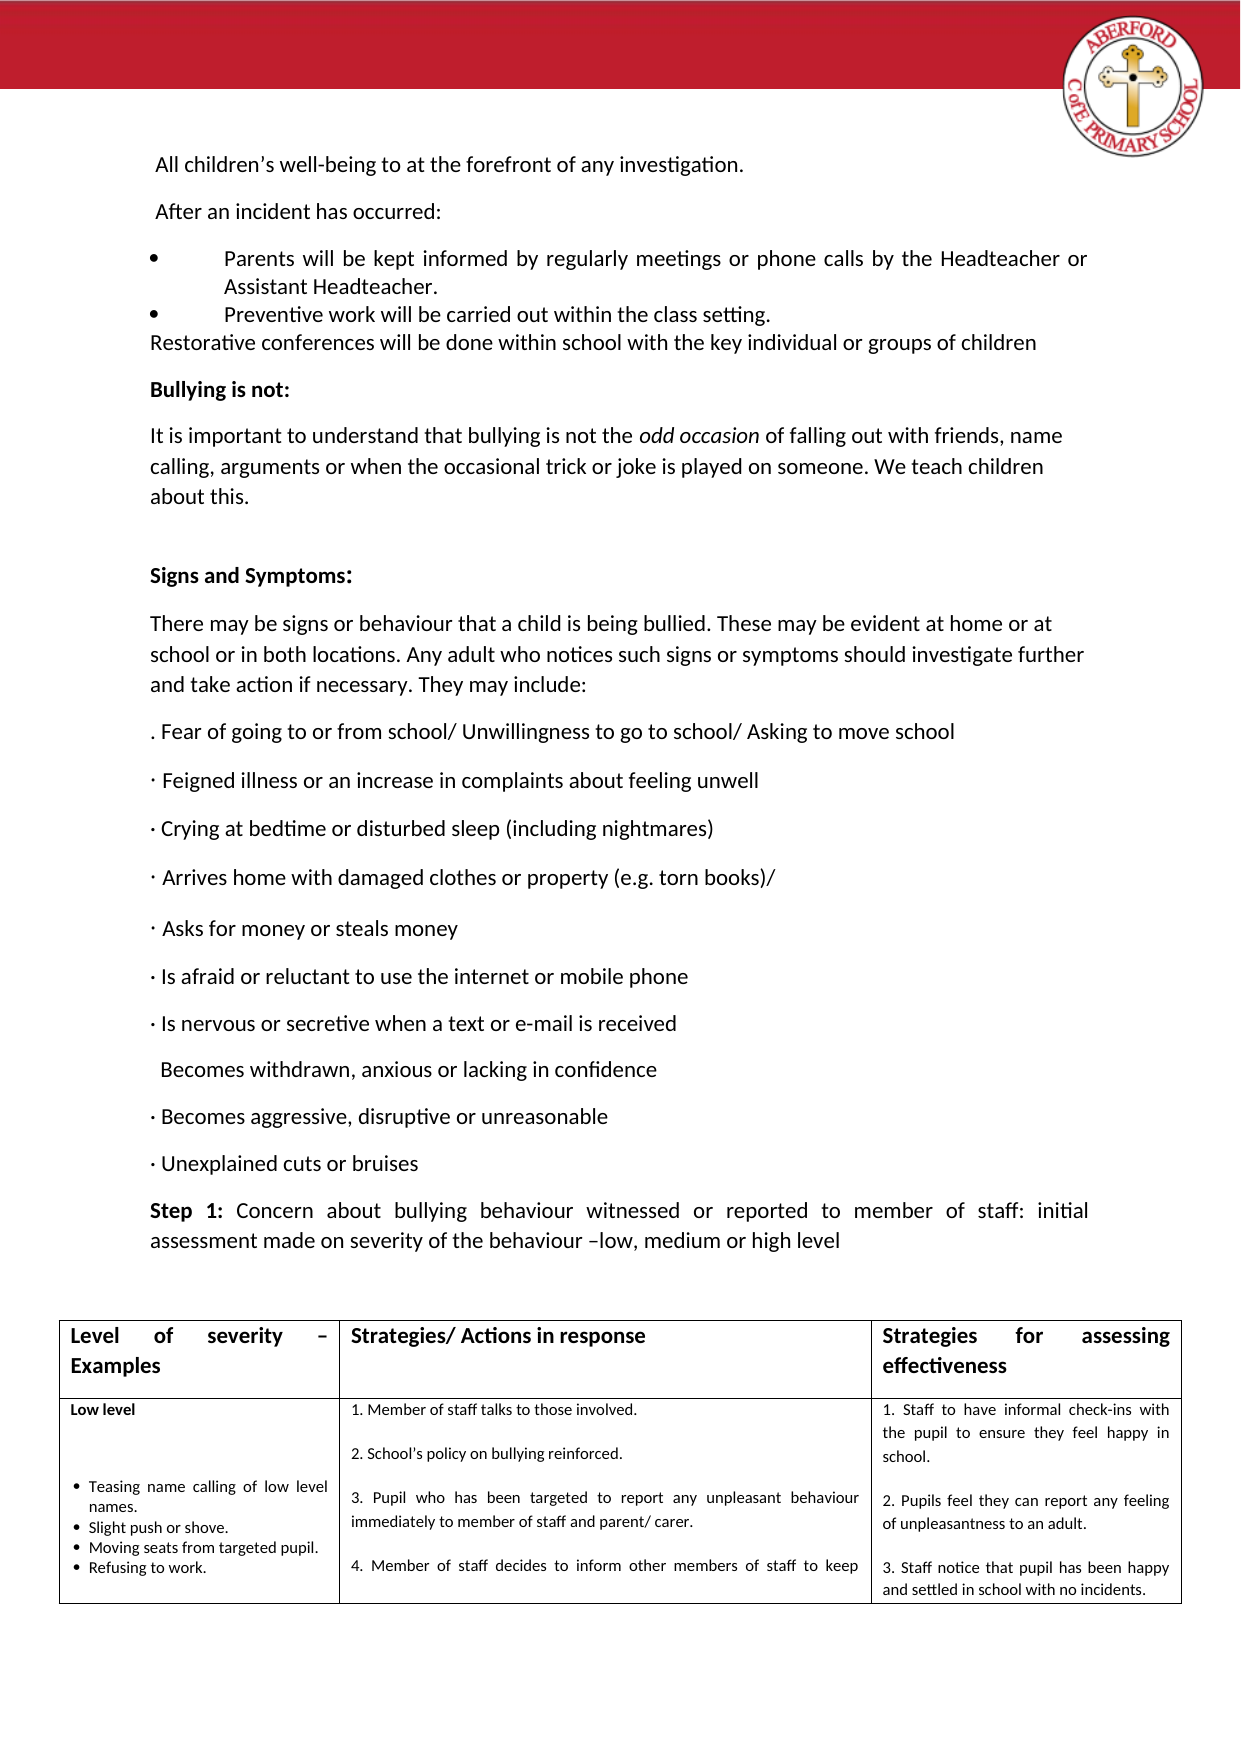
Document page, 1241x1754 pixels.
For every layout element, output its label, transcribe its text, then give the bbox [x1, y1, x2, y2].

table_header Strategies/ Actions in response [340, 1321, 871, 1398]
text · Is nervous or secretive when a text or e-mail is received [150, 1009, 1090, 1037]
text Step 1: Concern about bullying behaviour witnessed or reported to member of staff: initial assessment made on severity of the behaviour –low, medium or high level [150, 1196, 1090, 1254]
text After an incident has occurred: [150, 197, 1090, 225]
text There may be signs or behaviour that a child is being bullied. These may be evident at home or at school or in both locations. Any adult who notices such signs or symptoms should investigate further and take action if necessary. They may include: [150, 609, 1090, 698]
picture [0, 0, 1241, 158]
text Restorative conferences will be done within school with the key individual or groups of children [150, 328, 1090, 356]
text · Asks for money or steals money [150, 911, 1090, 943]
text Bullying is not: [150, 375, 1090, 403]
text Signs and Symptoms: [150, 559, 1090, 590]
list Parents will be kept informed by regularly meetings or phone calls by the Headteacher or Assistant Headteacher. [150, 244, 1090, 300]
table_header Strategies for assessing effectiveness [872, 1321, 1181, 1398]
table_header Level of severity – Examples [60, 1321, 339, 1398]
text · Arrives home with damaged clothes or property (e.g. torn books)/ [150, 861, 1090, 892]
text It is important to understand that bullying is not the odd occasion of falling out with friends, name calling, arguments or when the occasional trick or joke is played on someone. We teach children about this. [150, 422, 1090, 510]
text · Unexplained cuts or bruises [150, 1149, 1090, 1177]
text · Is afraid or reluctant to use the internet or mobile phone [150, 962, 1090, 990]
text Becomes withdrawn, anxious or lacking in confidence [150, 1056, 1090, 1084]
text · Becomes aggressive, disruptive or unreasonable [150, 1102, 1090, 1131]
list Preventive work will be carried out within the class setting. [150, 300, 1090, 328]
table_cell Low level Teasing name calling of low level names. Slight push or shove. Moving seats from targeted pupil. Refusing to work. [60, 1399, 339, 1603]
text All children’s well-being to at the forefront of any investigation. [150, 150, 1090, 178]
text · Crying at bedtime or disturbed sleep (including nightmares) [150, 814, 1090, 842]
text . Fear of going to or from school/ Unwillingness to go to school/ Asking to move school [150, 717, 1090, 745]
text · Feigned illness or an increase in complaints about feeling unwell [150, 764, 1090, 795]
